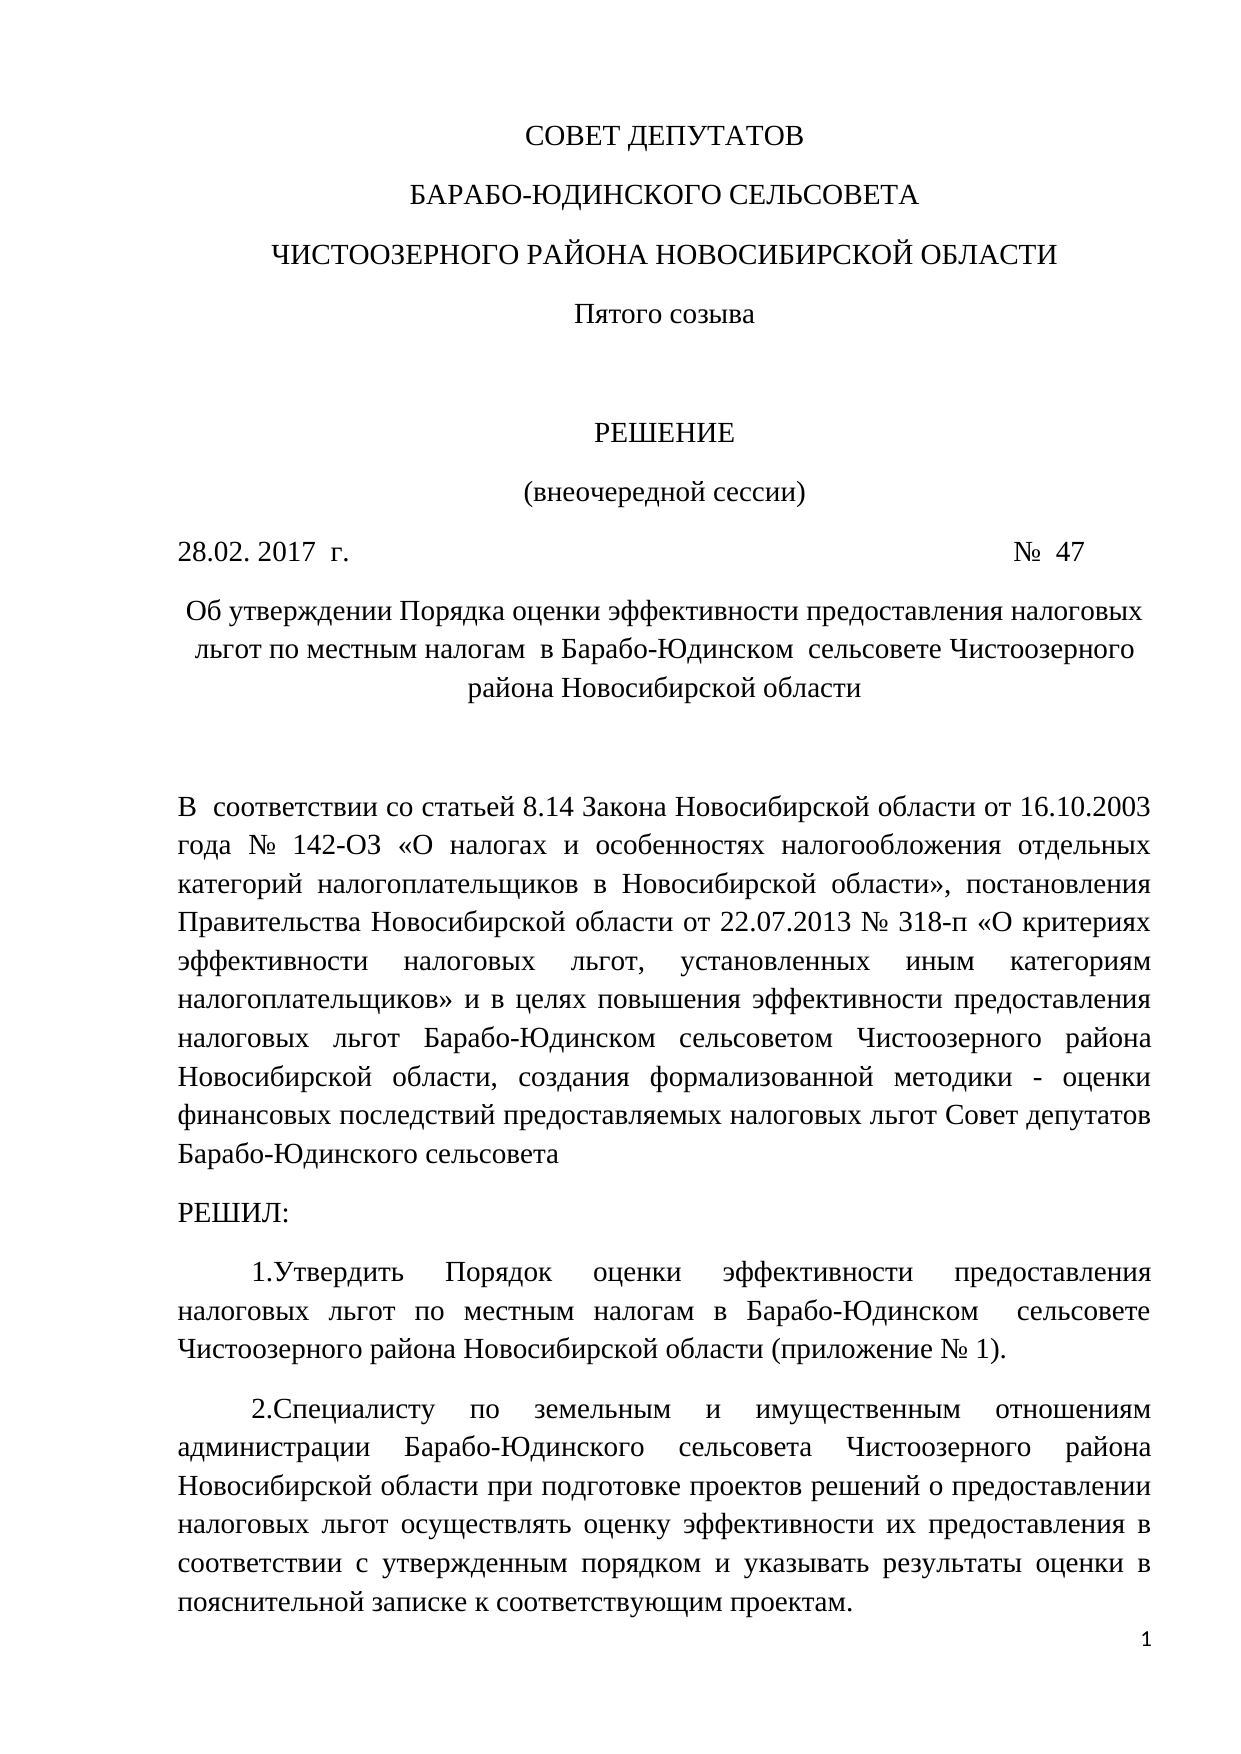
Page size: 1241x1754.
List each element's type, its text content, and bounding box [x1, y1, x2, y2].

text Пятого созыва [177, 296, 1152, 330]
text БАРАБО-ЮДИНСКОГО СЕЛЬСОВЕТА [177, 177, 1152, 211]
text 28.02. 2017 г. № 47 [177, 534, 1152, 567]
text СОВЕТ ДЕПУТАТОВ [177, 118, 1152, 152]
text РЕШЕНИЕ [177, 415, 1152, 448]
text В соответствии со статьей 8.14 Закона Новосибирской области от 16.10.2003 года № 142-ОЗ «О налогах и особенностях налогообложения отдельных категорий налогоплательщиков в Новосибирской области», постановления Правительства Новосибирской области от 22.07.2013 № 318-п «О критериях эффективности налоговых льгот, установленных иным категориям налогоплательщиков» и в целях повышения эффективности предоставления налоговых льгот Барабо-Юдинском сельсоветом Чистоозерного района Новосибирской области, создания формализованной методики - оценки финансовых последствий предоставляемых налоговых льгот Совет депутатов Барабо-Юдинского сельсовета [177, 789, 1152, 1169]
text Об утверждении Порядка оценки эффективности предоставления налоговых льгот по местным налогам в Барабо-Юдинском сельсовете Чистоозерного района Новосибирской области [177, 593, 1152, 704]
text РЕШИЛ: [177, 1195, 1152, 1229]
text ЧИСТООЗЕРНОГО РАЙОНА НОВОСИБИРСКОЙ ОБЛАСТИ [177, 237, 1152, 270]
text 1.Утвердить Порядок оценки эффективности предоставления налоговых льгот по местным налогам в Барабо-Юдинском сельсовете Чистоозерного района Новосибирской области (приложение № 1). [177, 1254, 1152, 1365]
text (внеочередной сессии) [177, 474, 1152, 508]
text 2.Специалисту по земельным и имущественным отношениям администрации Барабо-Юдинского сельсовета Чистоозерного района Новосибирской области при подготовке проектов решений о предоставлении налоговых льгот осуществлять оценку эффективности их предоставления в соответствии с утвержденным порядком и указывать результаты оценки в пояснительной записке к соответствующим проектам. [177, 1391, 1152, 1617]
